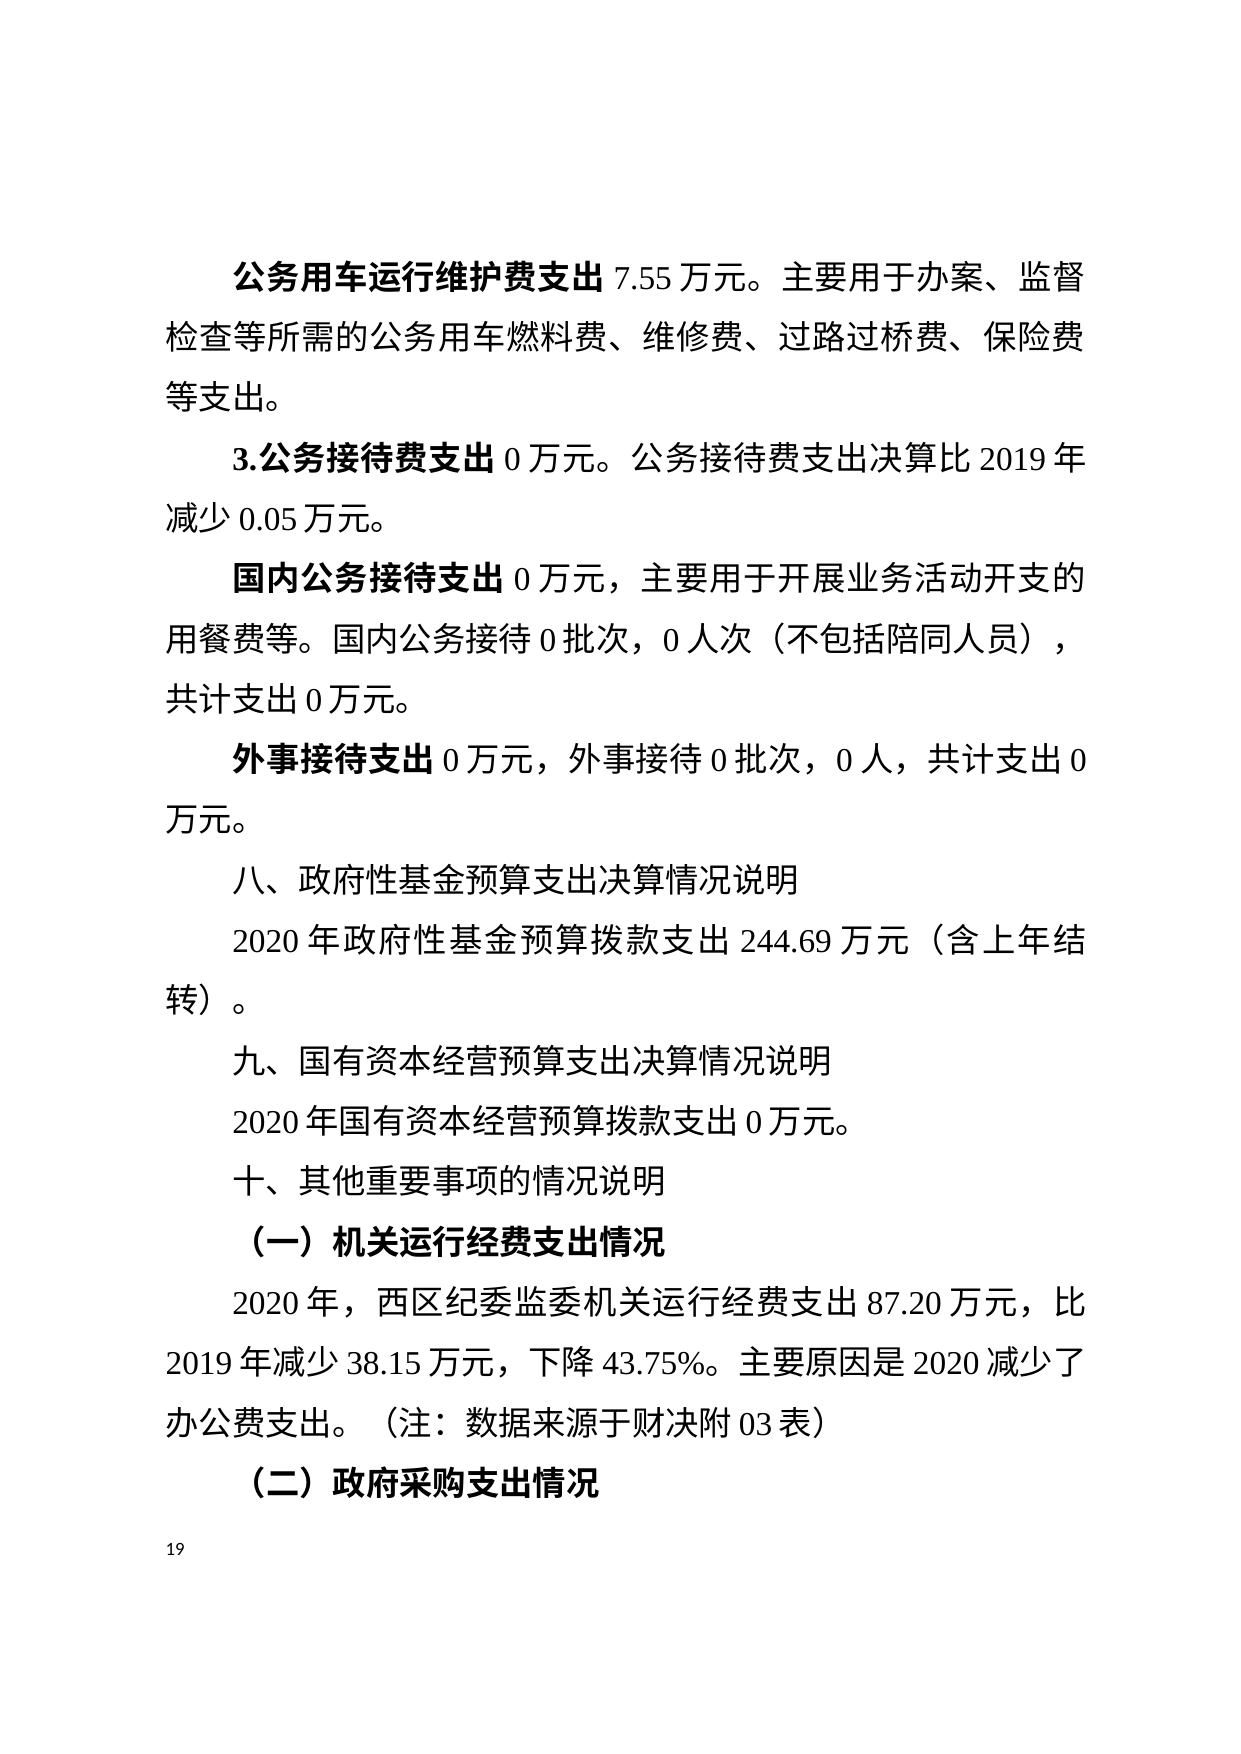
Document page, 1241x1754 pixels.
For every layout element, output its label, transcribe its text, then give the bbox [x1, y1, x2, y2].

text 十、其他重要事项的情况说明 [165, 1149, 1087, 1209]
text （二）政府采购支出情况 [165, 1451, 1087, 1511]
text 八、政府性基金预算支出决算情况说明 [165, 847, 1087, 908]
text 外事接待支出0万元，外事接待0批次，0人，共计支出0万元。 [165, 727, 1087, 847]
text 2020年，西区纪委监委机关运行经费支出87.20万元，比2019年减少38.15万元，下降43.75%。主要原因是2020减少了办公费支出。（注：数据来源于财决附03表） [165, 1270, 1087, 1451]
text 3.公务接待费支出0万元。公务接待费支出决算比2019年减少0.05万元。 [165, 425, 1087, 546]
text 2020年政府性基金预算拨款支出244.69万元（含上年结转）。 [165, 908, 1087, 1028]
text 2020年国有资本经营预算拨款支出0万元。 [165, 1089, 1087, 1149]
text 国内公务接待支出0万元，主要用于开展业务活动开支的用餐费等。国内公务接待0批次，0人次（不包括陪同人员），共计支出0万元。 [165, 546, 1087, 727]
text 九、国有资本经营预算支出决算情况说明 [165, 1028, 1087, 1089]
text 公务用车运行维护费支出7.55万元。主要用于办案、监督检查等所需的公务用车燃料费、维修费、过路过桥费、保险费等支出。 [165, 244, 1087, 425]
text （一）机关运行经费支出情况 [165, 1209, 1087, 1270]
